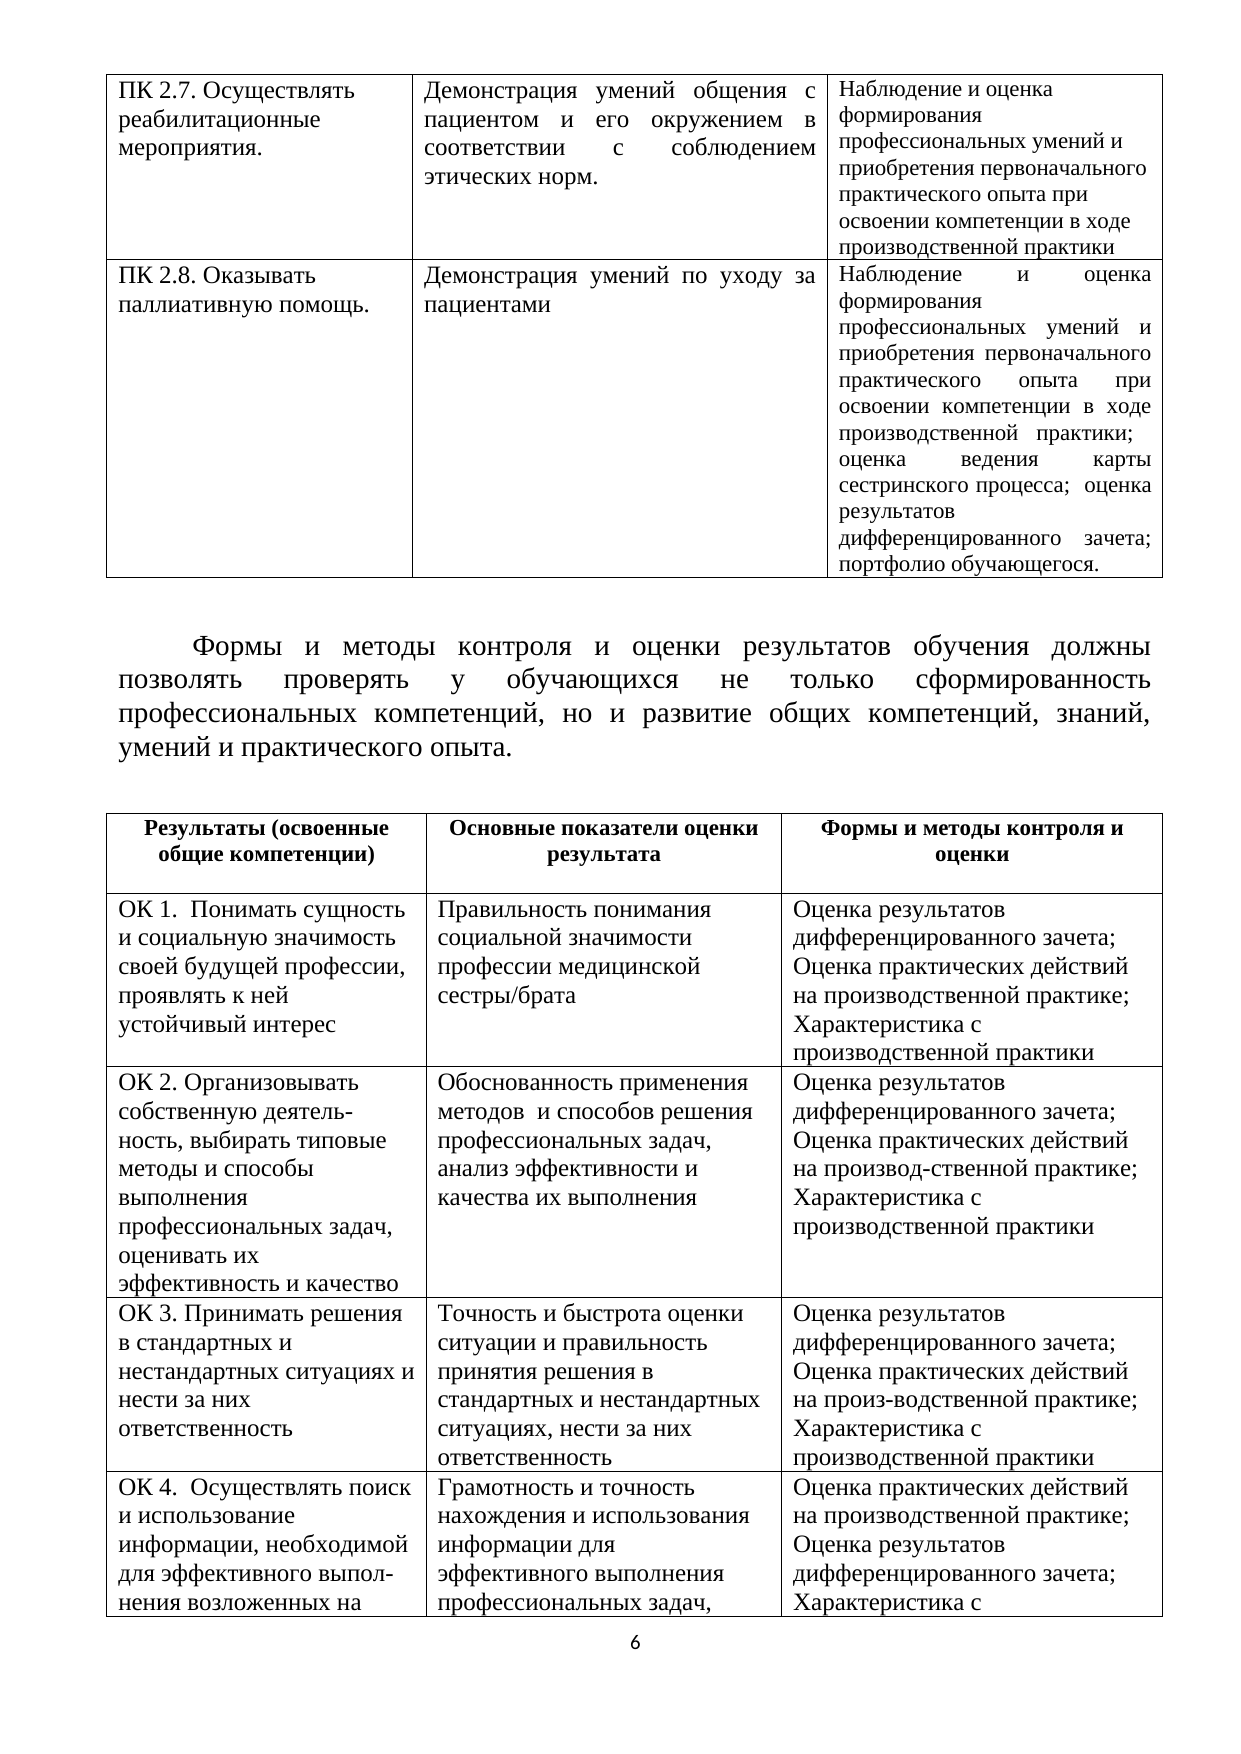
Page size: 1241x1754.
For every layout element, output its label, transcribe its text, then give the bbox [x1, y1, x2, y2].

table_header Основные показатели оценки результата [427, 814, 781, 893]
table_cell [107, 1472, 426, 1616]
text Формы и методы контроля и оценки результатов обучения должны позволять проверять у обучающихся не только сформированность профессиональных компетенций, но и развитие общих компетенций, знаний, умений и практического опыта. [118, 628, 1152, 762]
table_cell Демонстрация умений по уходу за пациентами [413, 260, 827, 577]
table_cell Точность и быстрота оценки ситуации и правильность принятия решения в стандартных и нестандартных ситуациях, нести за них ответственность [427, 1298, 781, 1471]
table_header Результаты (освоенные общие компетенции) [107, 814, 426, 893]
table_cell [828, 75, 1162, 259]
table_cell Оценка результатов дифференцированного зачета; Оценка практических действий на произ-водственной практике; Характеристика с производственной практики [782, 1298, 1162, 1471]
table_cell Обоснованность применения методов и способов решения профессиональных задач, анализ эффективности и качества их выполнения [427, 1067, 781, 1297]
table_cell ПК 2.7. Осуществлять реабилитационные мероприятия. [107, 75, 412, 259]
table_cell Правильность понимания социальной значимости профессии медицинской сестры/брата [427, 894, 781, 1066]
table_cell ОК 2. Организовывать собственную деятель-ность, выбирать типовые методы и способы выполнения профессиональных задач, оценивать их эффективность и качество [107, 1067, 426, 1297]
table_cell Демонстрация умений общения с пациентом и его окружением в соответствии с соблюдением этических норм. [413, 75, 827, 259]
table_cell ОК 1. Понимать сущность и социальную значимость своей будущей профессии, проявлять к ней устойчивый интерес [107, 894, 426, 1066]
table_header Формы и методы контроля и оценки [782, 814, 1162, 893]
table_cell Наблюдение и оценка формирования профессиональных умений и приобретения первоначального практического опыта при освоении компетенции в ходе производственной практики; оценка ведения карты сестринского процесса; оценка результатов дифференцированного зачета; портфолио обучающегося. [828, 260, 1162, 577]
table_cell ПК 2.8. Оказывать паллиативную помощь. [107, 260, 412, 577]
table_cell ОК 3. Принимать решения в стандартных и нестандартных ситуациях и нести за них ответственность [107, 1298, 426, 1471]
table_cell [782, 1472, 1162, 1616]
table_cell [427, 1472, 781, 1616]
table_cell Оценка результатов дифференцированного зачета; Оценка практических действий на производ-ственной практике; Характеристика с производственной практики [782, 1067, 1162, 1297]
table_cell Оценка результатов дифференцированного зачета; Оценка практических действий на производственной практике; Характеристика с производственной практики [782, 894, 1162, 1066]
